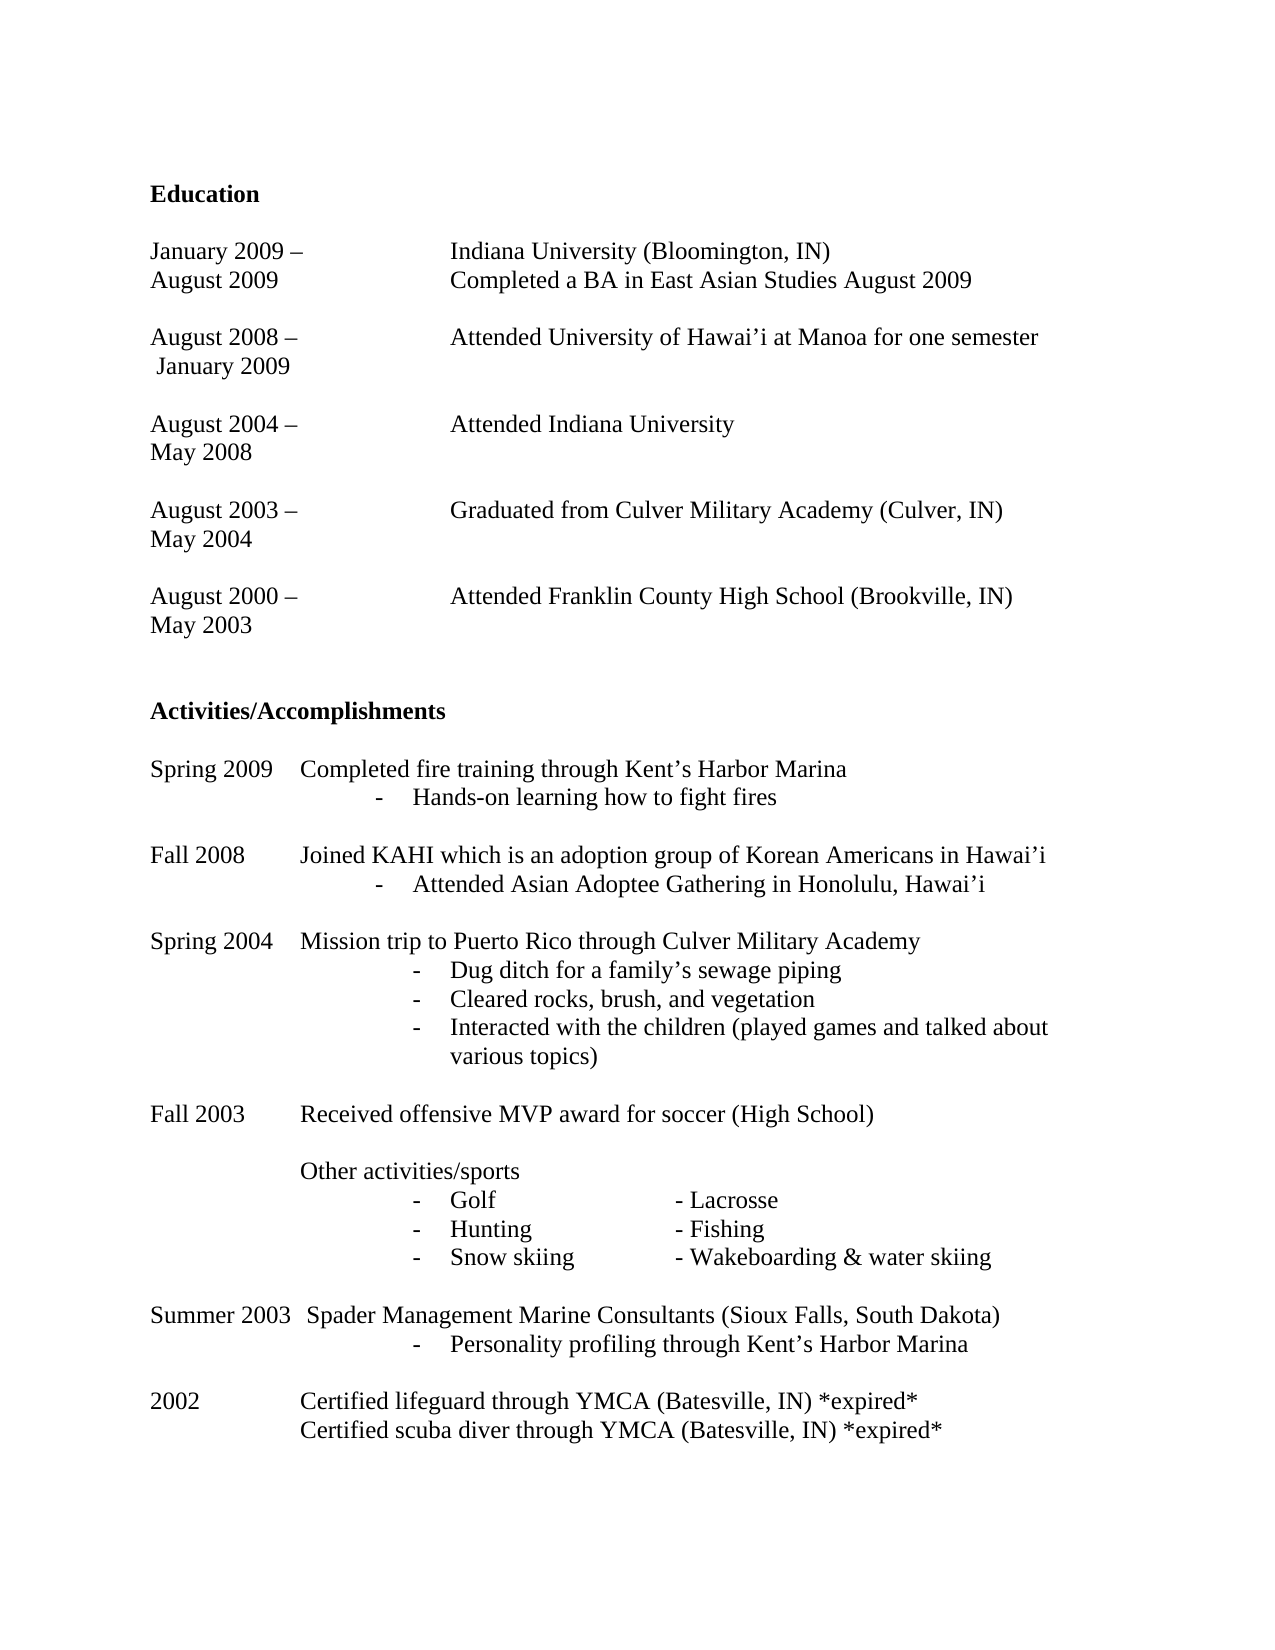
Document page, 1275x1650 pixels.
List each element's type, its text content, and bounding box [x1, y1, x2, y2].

text January 2009 – () [150, 236, 1125, 265]
text Other activities/sports [150, 1156, 1125, 1185]
text May 2008 [150, 437, 1125, 466]
list Golf - Lacrosse [412, 1185, 1125, 1214]
list Snow skiing - Wakeboarding & water skiing [412, 1242, 1125, 1271]
text August 2003 – Graduated from (Culver, IN) [150, 495, 1125, 524]
list Hands-on learning how to fight fires [375, 782, 1125, 811]
text Education [150, 179, 1125, 207]
text Fall 2003 Received offensive MVP award for soccer (High School) [150, 1099, 1125, 1127]
text Certified scuba diver through YMCA () *expired* [150, 1415, 1125, 1444]
list Hunting - Fishing [412, 1214, 1125, 1242]
text August 2004 – Attended [150, 409, 1125, 437]
text August 2008 – Attended University of Hawai’i at Manoa for one semester [150, 322, 1125, 351]
text Activities/Accomplishments [150, 696, 1125, 725]
text August 2009 Completed a BA in East Asian Studies August 2009 [150, 265, 1125, 294]
text Spring 2009 Completed fire training through ’s Harbor Marina [150, 754, 1125, 782]
list Dug ditch for a family’s sewage piping [412, 955, 1125, 984]
list Personality profiling through ’s Harbor Marina [412, 1329, 1125, 1357]
text May 2004 [150, 524, 1125, 552]
text Fall 2008 Joined KAHI which is an adoption group of Korean Americans in [150, 840, 1125, 869]
list Cleared rocks, brush, and vegetation [412, 984, 1125, 1012]
text January 2009 [150, 351, 1125, 380]
text 2002 Certified lifeguard through YMCA () *expired* [150, 1386, 1125, 1415]
text May 2003 [150, 610, 1125, 639]
text August 2000 – Attended () [150, 581, 1125, 610]
text Summer 2003 Spader Management Marine Consultants () [150, 1300, 1125, 1329]
list Interacted with the children (played games and talked about various topics) [412, 1012, 1125, 1070]
list Attended Asian Adoptee Gathering in [375, 869, 1125, 897]
text Spring 2004 Mission trip to Puerto Rico through [150, 926, 1125, 955]
